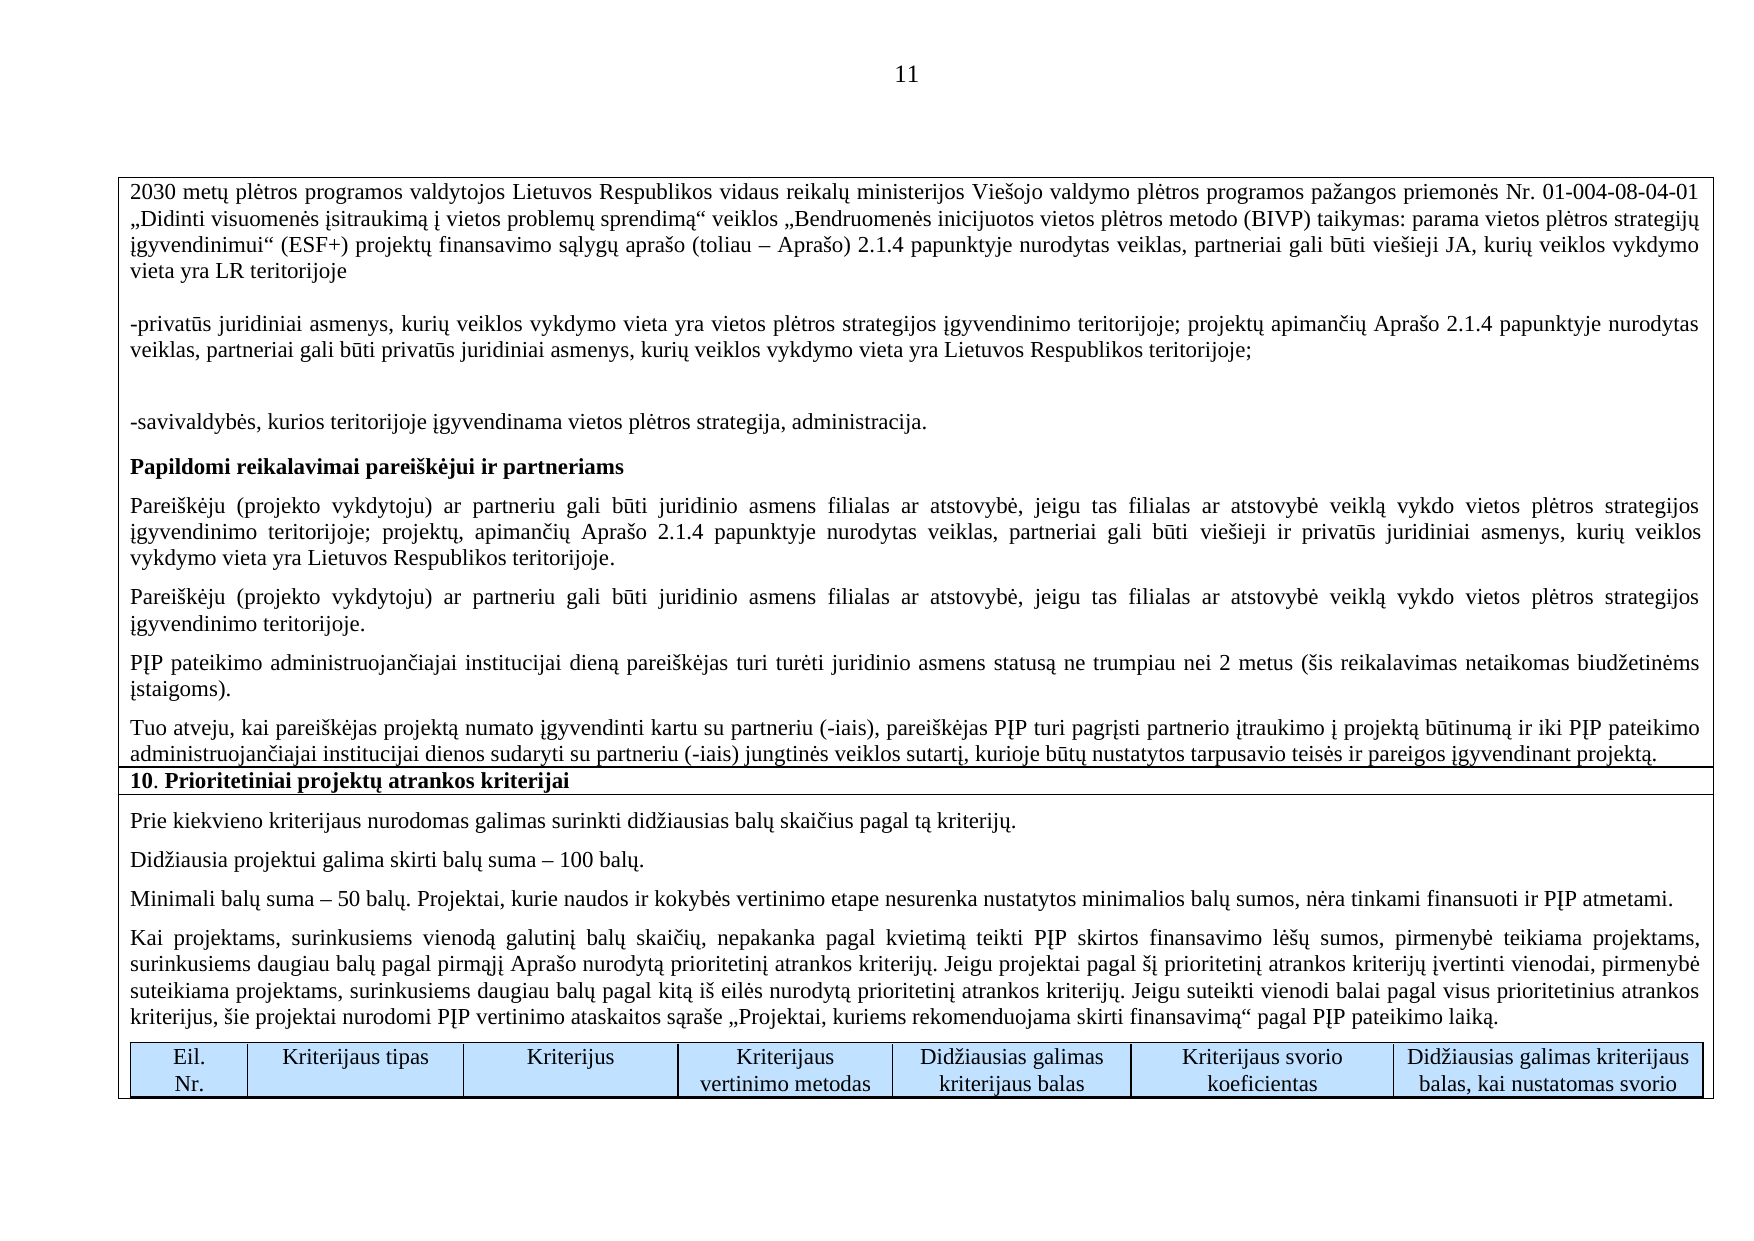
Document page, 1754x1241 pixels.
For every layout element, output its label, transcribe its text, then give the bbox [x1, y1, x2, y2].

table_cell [119, 178, 1713, 766]
table_cell 10. Prioritetiniai projektų atrankos kriterijai [119, 768, 1713, 794]
